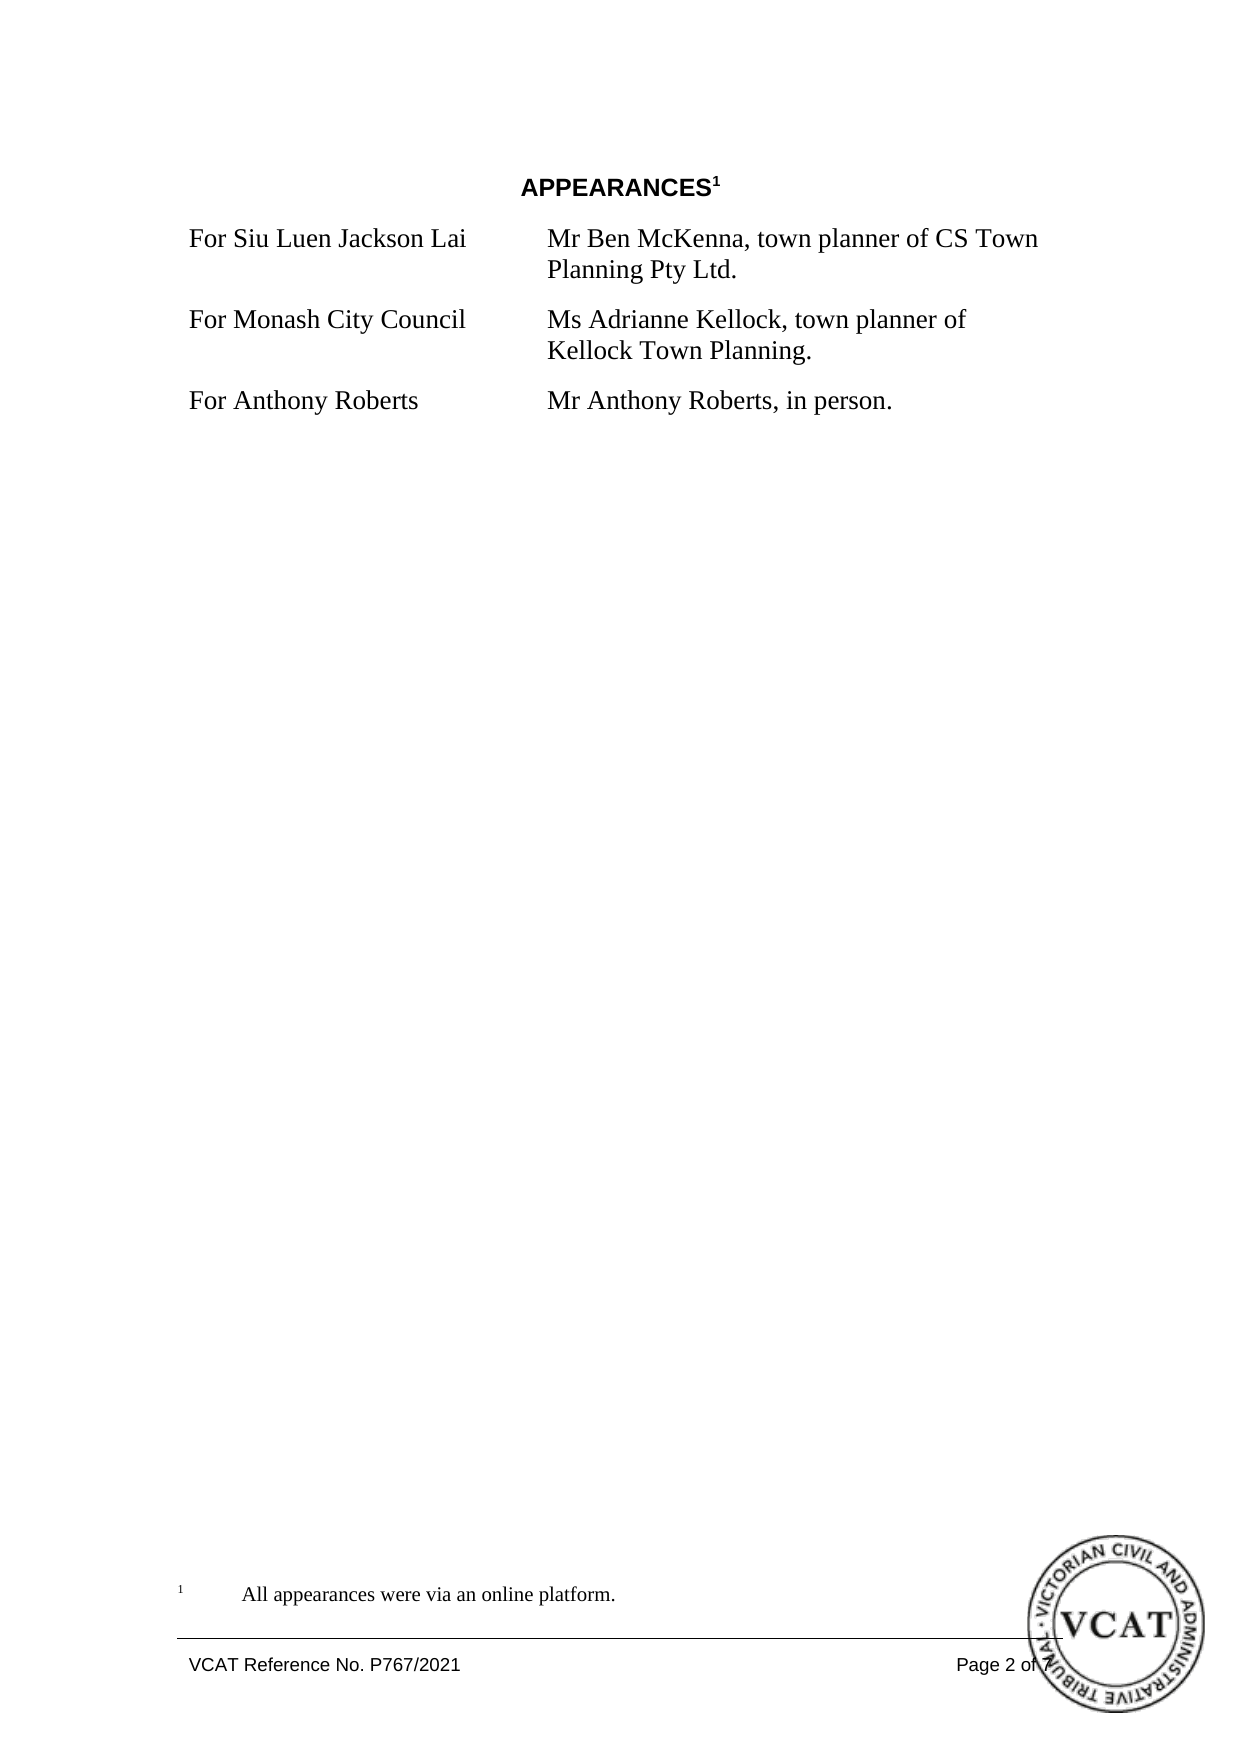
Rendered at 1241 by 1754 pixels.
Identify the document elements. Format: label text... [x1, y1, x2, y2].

table_cell Mr Anthony Roberts, in person. [536, 376, 1063, 426]
table_header For Siu Luen Jackson Lai [177, 214, 536, 295]
table_header Mr Ben McKenna, town planner of CS Town Planning Pty Ltd. [536, 214, 1063, 295]
subtitle Appearances [177, 173, 1063, 201]
table_cell For Anthony Roberts [177, 376, 536, 426]
table_cell For Monash City Council [177, 295, 536, 376]
picture [1027, 1535, 1205, 1713]
table_cell Ms Adrianne Kellock, town planner of Kellock Town Planning. [536, 295, 1063, 376]
